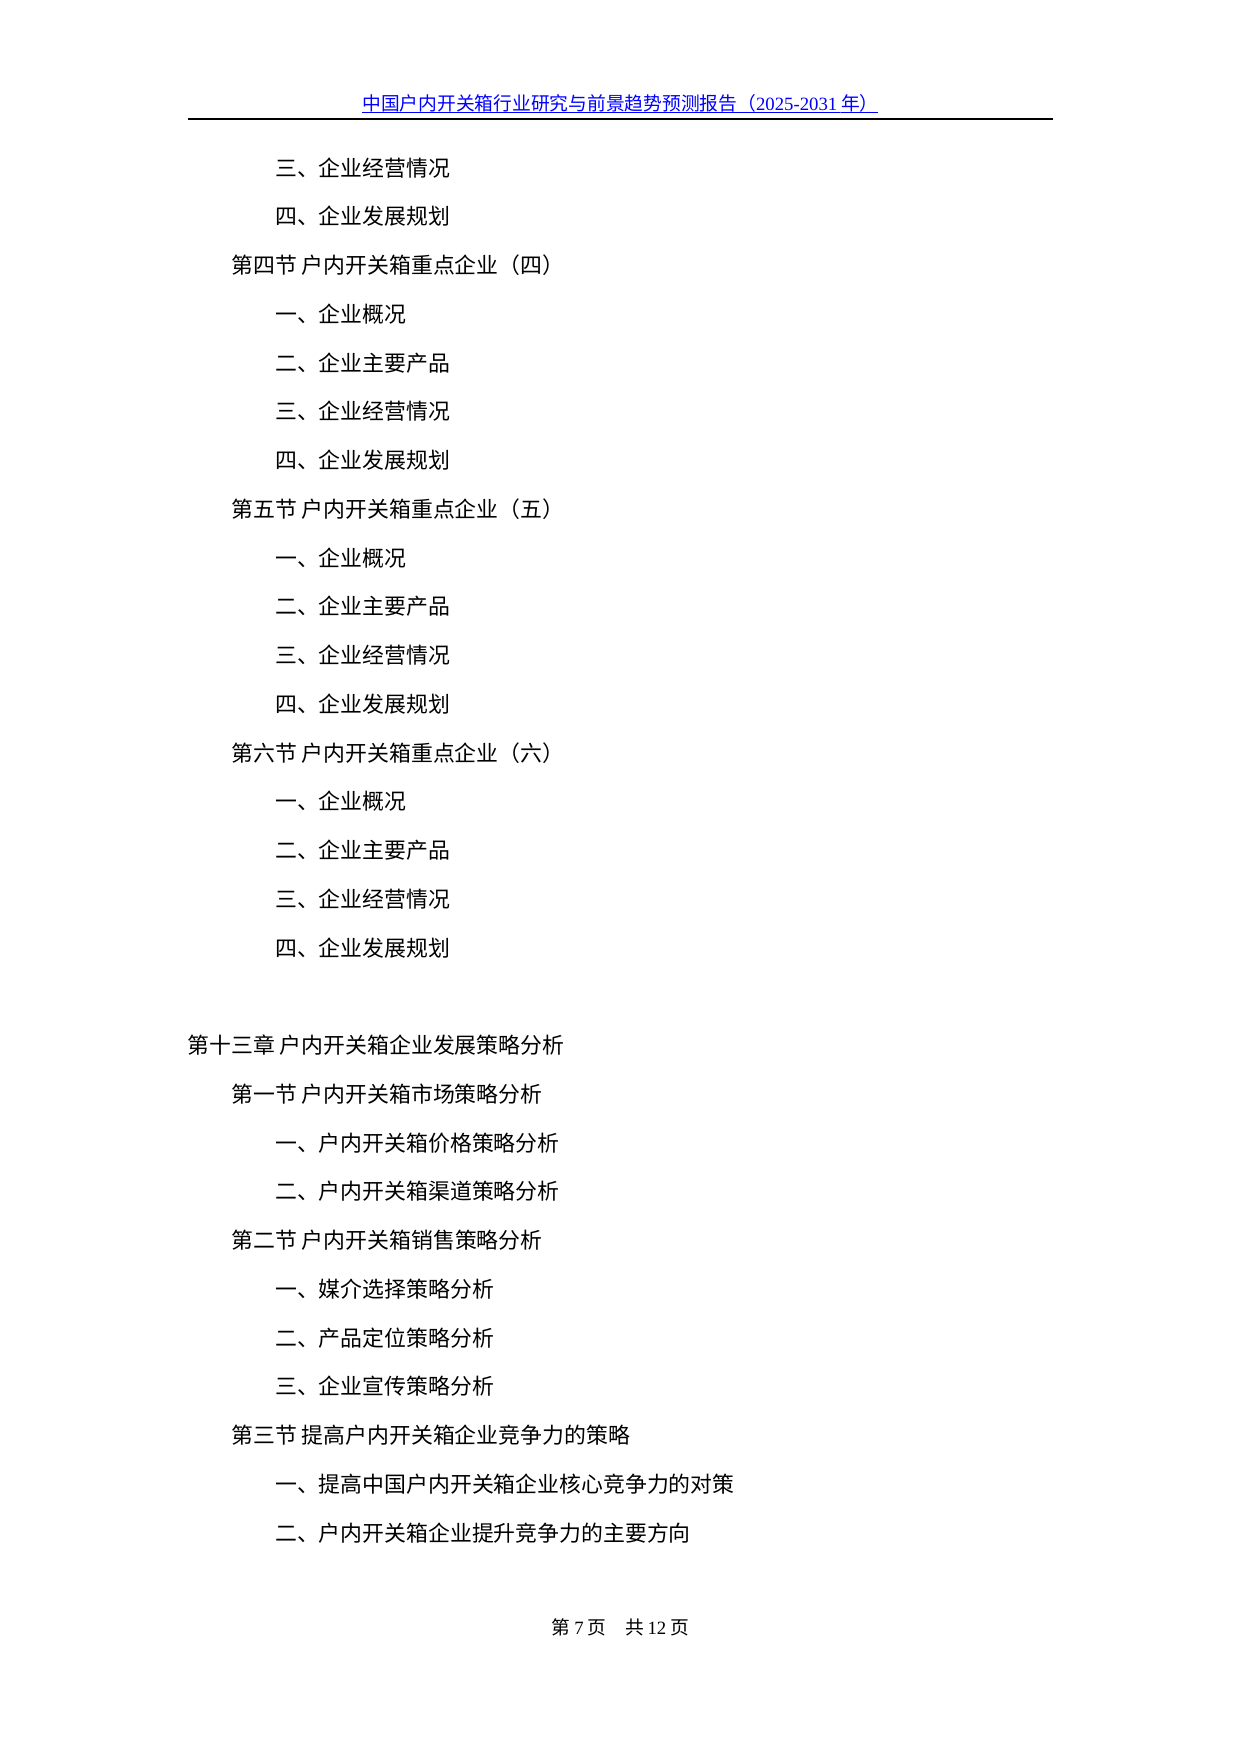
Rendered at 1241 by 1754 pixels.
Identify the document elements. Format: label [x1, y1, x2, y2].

text [187, 150, 1053, 1548]
